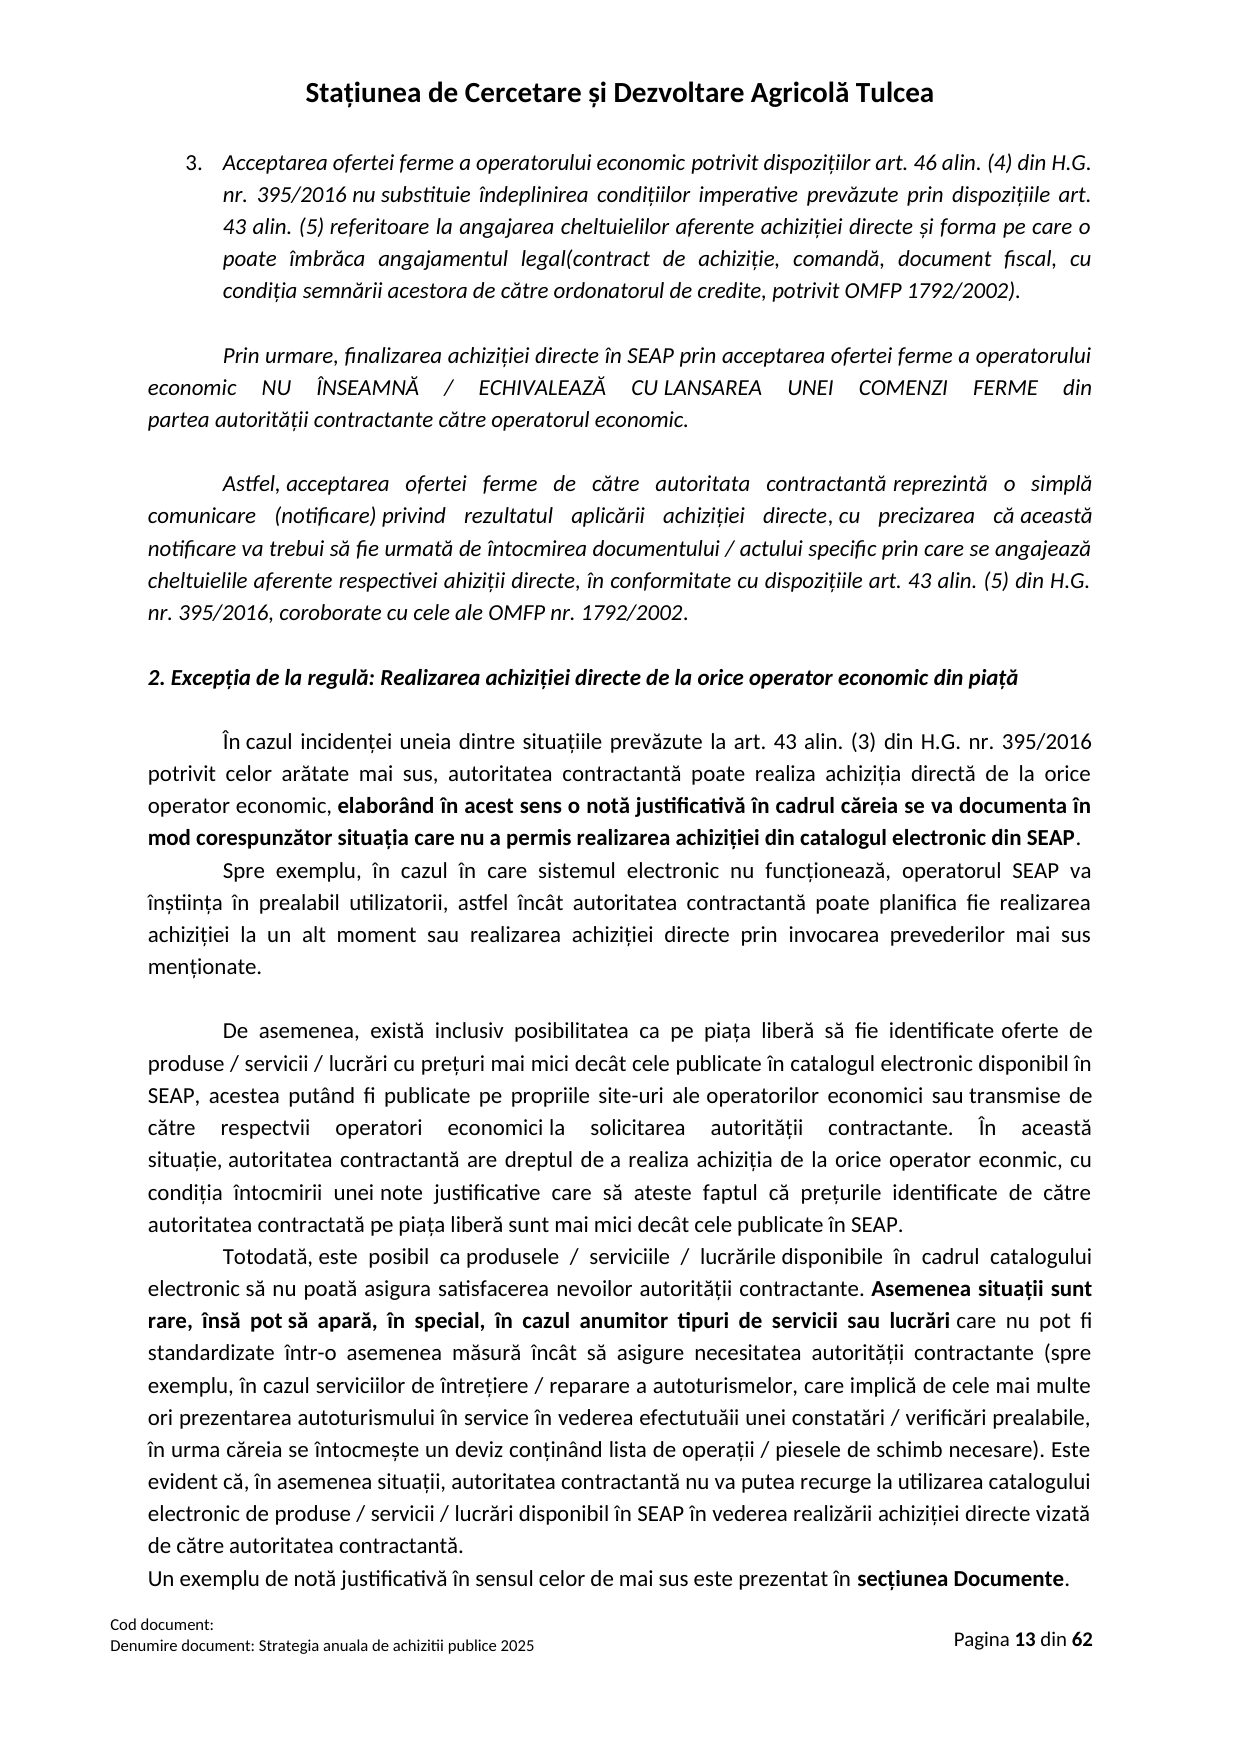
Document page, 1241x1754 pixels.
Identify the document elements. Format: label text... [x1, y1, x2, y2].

text Spre exemplu, în cazul în care sistemul electronic nu funcționează, operatorul SEAP va înștiința în prealabil utilizatorii, astfel încât autoritatea contractantă poate planifica fie realizarea achiziției la un alt moment sau realizarea achiziției directe prin invocarea prevederilor mai sus menționate. [148, 856, 1093, 980]
text Astfel, acceptarea ofertei ferme de către autoritata contractantă reprezintă o simplă comunicare (notificare) privind rezultatul aplicării achiziției directe, cu precizarea că această notificare va trebui să fie urmată de întocmirea documentului / actului specific prin care se angajează cheltuielile aferente respectivei ahiziții directe, în conformitate cu dispozițiile art. 43 alin. (5) din H.G. nr. 395/2016, coroborate cu cele ale OMFP nr. 1792/2002. [148, 469, 1093, 626]
list Acceptarea ofertei ferme a operatorului economic potrivit dispozițiilor art. 46 alin. (4) din H.G. nr. 395/2016 nu substituie îndeplinirea condițiilor imperative prevăzute prin dispozițiile art. 43 alin. (5) referitoare la angajarea cheltuielilor aferente achiziției directe și forma pe care o poate îmbrăca angajamentul legal(contract de achiziție, comandă, document fiscal, cu condiția semnării acestora de către ordonatorul de credite, potrivit OMFP 1792/2002). [185, 148, 1093, 304]
text Totodată, este posibil ca produsele / serviciile / lucrările disponibile în cadrul catalogului electronic să nu poată asigura satisfacerea nevoilor autorității contractante. Asemenea situații sunt rare, însă pot să apară, în special, în cazul anumitor tipuri de servicii sau lucrări care nu pot fi standardizate într-o asemenea măsură încât să asigure necesitatea autorității contractante (spre exemplu, în cazul serviciilor de întrețiere / reparare a autoturismelor, care implică de cele mai multe ori prezentarea autoturismului în service în vederea efectutuăii unei constatări / verificări prealabile, în urma căreia se întocmește un deviz conținând lista de operații / piesele de schimb necesare). Este evident că, în asemenea situații, autoritatea contractantă nu va putea recurge la utilizarea catalogului electronic de produse / servicii / lucrări disponibil în SEAP în vederea realizării achiziției directe vizată de către autoritatea contractantă. [148, 1242, 1093, 1560]
text În cazul incidenței uneia dintre situațiile prevăzute la art. 43 alin. (3) din H.G. nr. 395/2016 potrivit celor arătate mai sus, autoritatea contractantă poate realiza achiziția directă de la orice operator economic, elaborând în acest sens o notă justificativă în cadrul căreia se va documenta în mod corespunzător situația care nu a permis realizarea achiziției din catalogul electronic din SEAP. [148, 727, 1093, 852]
text Prin urmare, finalizarea achiziției directe în SEAP prin acceptarea ofertei ferme a operatorului economic NU ÎNSEAMNĂ / ECHIVALEAZĂ CU LANSAREA UNEI COMENZI FERME din partea autorității contractante către operatorul economic. [148, 341, 1093, 433]
text Un exemplu de notă justificativă în sensul celor de mai sus este prezentat în secțiunea Documente. [148, 1564, 1093, 1592]
text 2. Excepția de la regulă: Realizarea achiziției directe de la orice operator economic din piață [148, 663, 1093, 691]
text De asemenea, există inclusiv posibilitatea ca pe piața liberă să fie identificate oferte de produse / servicii / lucrări cu prețuri mai mici decât cele publicate în catalogul electronic disponibil în SEAP, acestea putând fi publicate pe propriile site-uri ale operatorilor economici sau transmise de către respectvii operatori economici la solicitarea autorității contractante. În această situație, autoritatea contractantă are dreptul de a realiza achiziția de la orice operator econmic, cu condiția întocmirii unei note justificative care să ateste faptul că prețurile identificate de către autoritatea contractată pe piața liberă sunt mai mici decât cele publicate în SEAP. [148, 1017, 1093, 1238]
